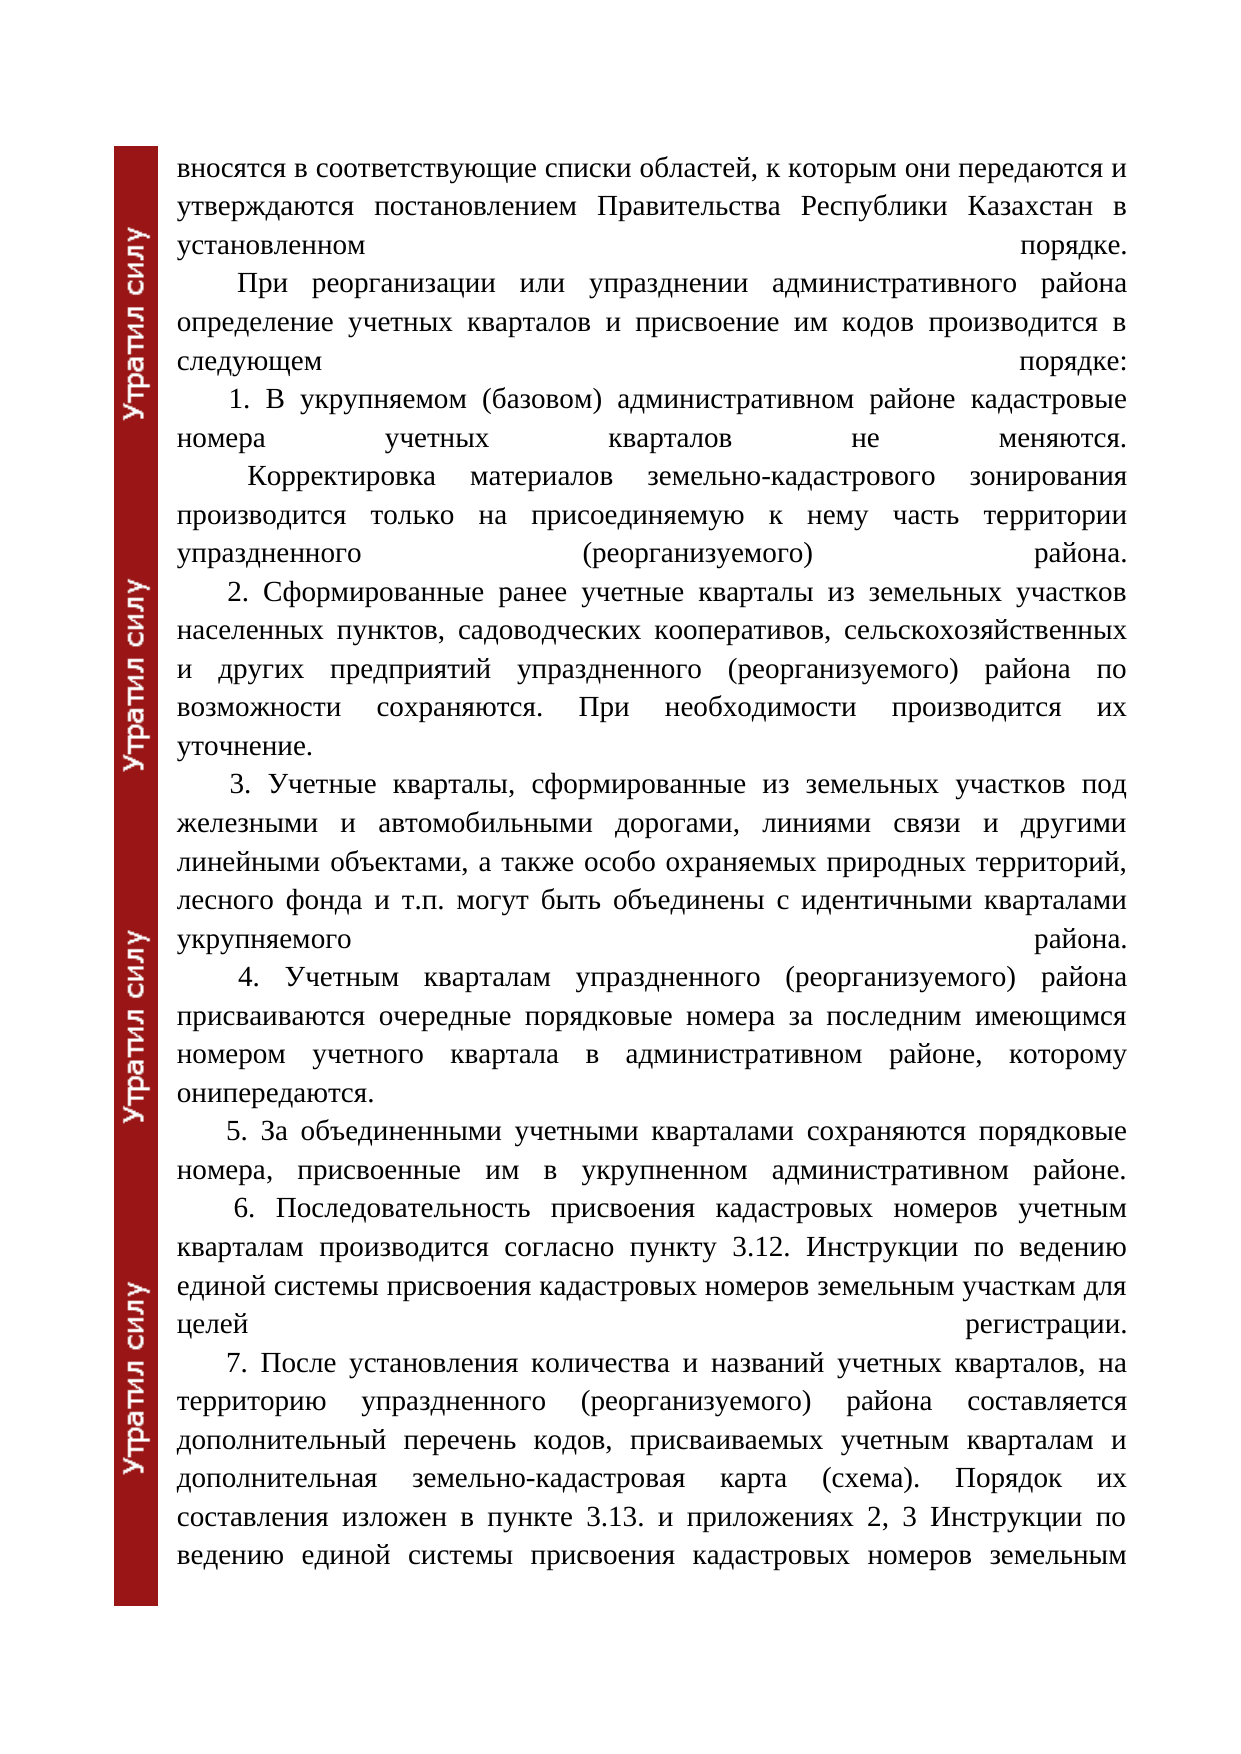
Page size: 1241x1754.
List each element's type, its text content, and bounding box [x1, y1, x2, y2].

picture [114, 1571, 158, 1606]
picture [114, 146, 158, 150]
